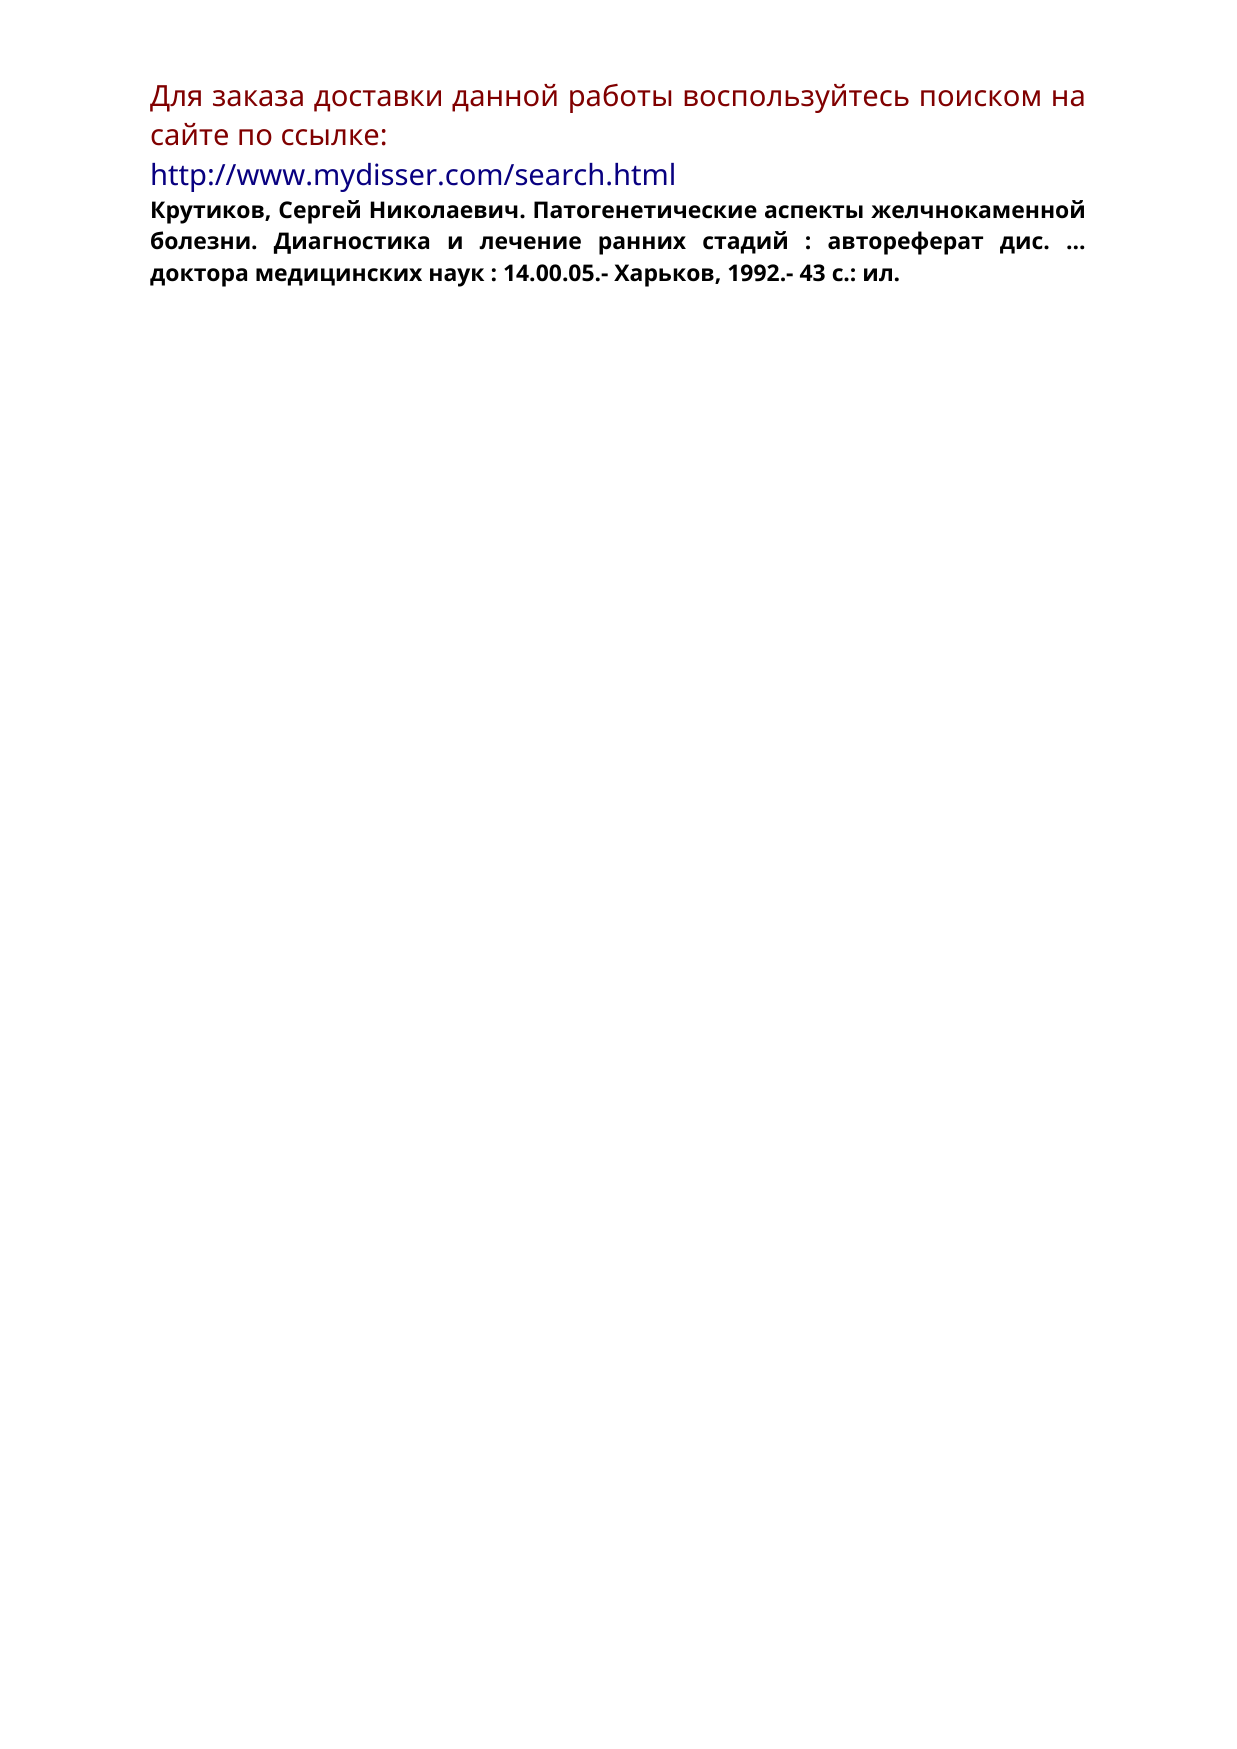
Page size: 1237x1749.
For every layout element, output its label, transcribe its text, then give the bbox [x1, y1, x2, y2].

text Крутиков, Сергей Николаевич. Патогенетические аспекты желчнокаменной болезни. Диагностика и лечение ранних стадий : автореферат дис. ... доктора медицинских наук : 14.00.05.- Харьков, 1992.- 43 с.: ил. [150, 194, 1086, 288]
